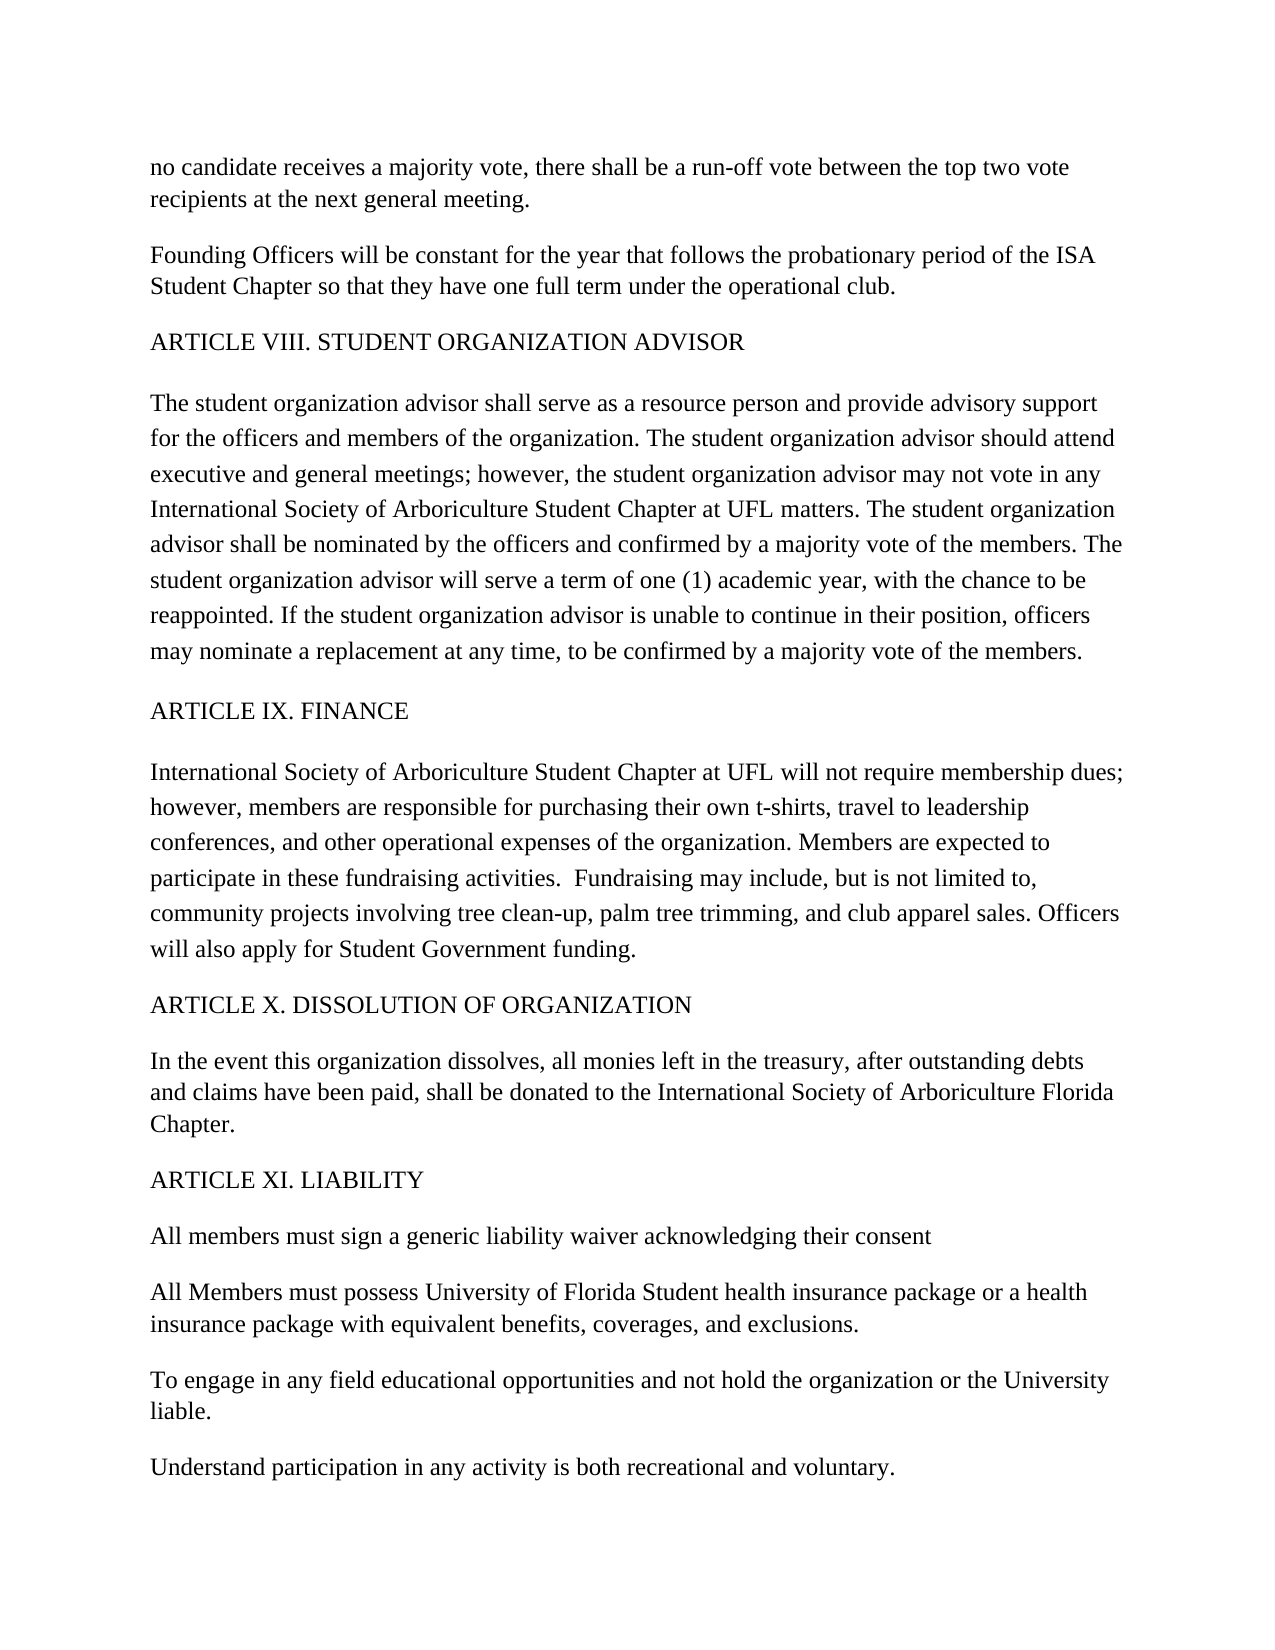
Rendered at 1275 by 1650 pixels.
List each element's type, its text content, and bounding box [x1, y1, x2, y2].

text Understand participation in any activity is both recreational and voluntary. [150, 1450, 1125, 1481]
text ARTICLE XI. LIABILITY [150, 1162, 1125, 1194]
text All Members must possess University of Florida Student health insurance package or a health insurance package with equivalent benefits, coverages, and exclusions. [150, 1275, 1125, 1337]
text The student organization advisor shall serve as a resource person and provide advisory support for the officers and members of the organization. The student organization advisor should attend executive and general meetings; however, the student organization advisor may not vote in any International Society of Arboriculture Student Chapter at UFL matters. The student organization advisor shall be nominated by the officers and confirmed by a majority vote of the members. The student organization advisor will serve a term of one (1) academic year, with the chance to be reappointed. If the student organization advisor is unable to continue in their position, officers may nominate a replacement at any time, to be confirmed by a majority vote of the members. [150, 381, 1125, 664]
text To engage in any field educational opportunities and not hold the organization or the University liable. [150, 1362, 1125, 1425]
text International Society of Arboriculture Student Chapter at UFL will not require membership dues; however, members are responsible for purchasing their own t-shirts, travel to leadership conferences, and other operational expenses of the organization. Members are expected to participate in these fundraising activities. Fundraising may include, but is not limited to, community projects involving tree clean-up, palm tree trimming, and club apparel sales. Officers will also apply for Student Government funding. [150, 750, 1125, 962]
text Founding Officers will be constant for the year that follows the probationary period of the ISA Student Chapter so that they have one full term under the operational club. [150, 237, 1125, 300]
text All members must sign a generic liability waiver acknowledging their consent [150, 1219, 1125, 1250]
text In the event this organization dissolves, all monies left in the treasury, after outstanding debts and claims have been paid, shall be donated to the International Society of Arboriculture Florida Chapter. [150, 1044, 1125, 1137]
text ARTICLE IX. FINANCE [150, 689, 1125, 725]
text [150, 150, 1125, 212]
text ARTICLE X. DISSOLUTION OF ORGANIZATION [150, 987, 1125, 1019]
text ARTICLE VIII. STUDENT ORGANIZATION ADVISOR [150, 325, 1125, 356]
